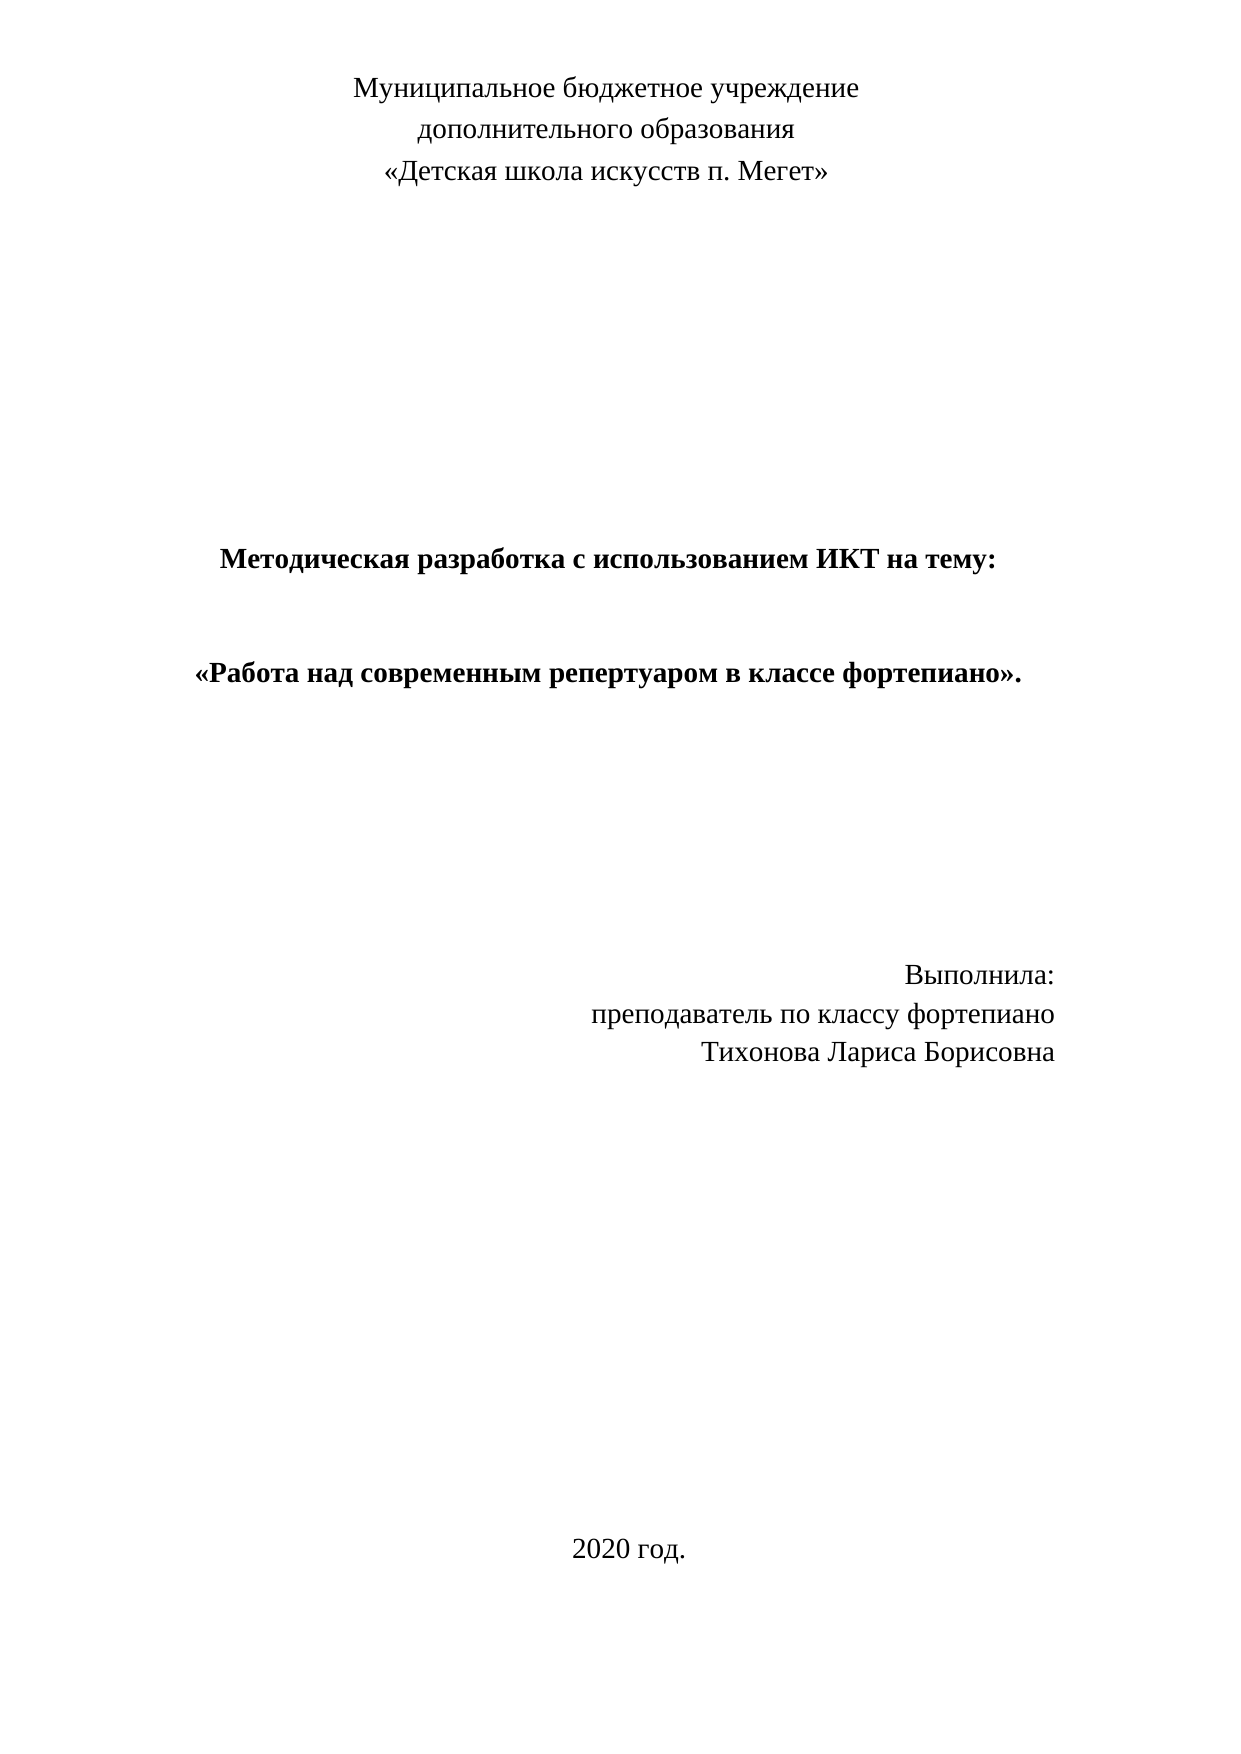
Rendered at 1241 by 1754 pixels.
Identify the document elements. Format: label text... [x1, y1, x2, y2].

text преподаватель по классу фортепиано [157, 996, 1055, 1029]
text Муниципальное бюджетное учреждение [157, 71, 1055, 104]
text Методическая разработка с использованием ИКТ на тему: [161, 539, 1055, 575]
text Тихонова Лариса Борисовна [157, 1034, 1055, 1068]
text дополнительного образования [157, 112, 1055, 145]
text «Работа над современным репертуаром в классе фортепиано». [161, 653, 1055, 689]
text 2020 год. [572, 1529, 1055, 1566]
text Выполнила: [157, 957, 1055, 991]
text «Детская школа искусств п. Мегет» [157, 153, 1055, 186]
